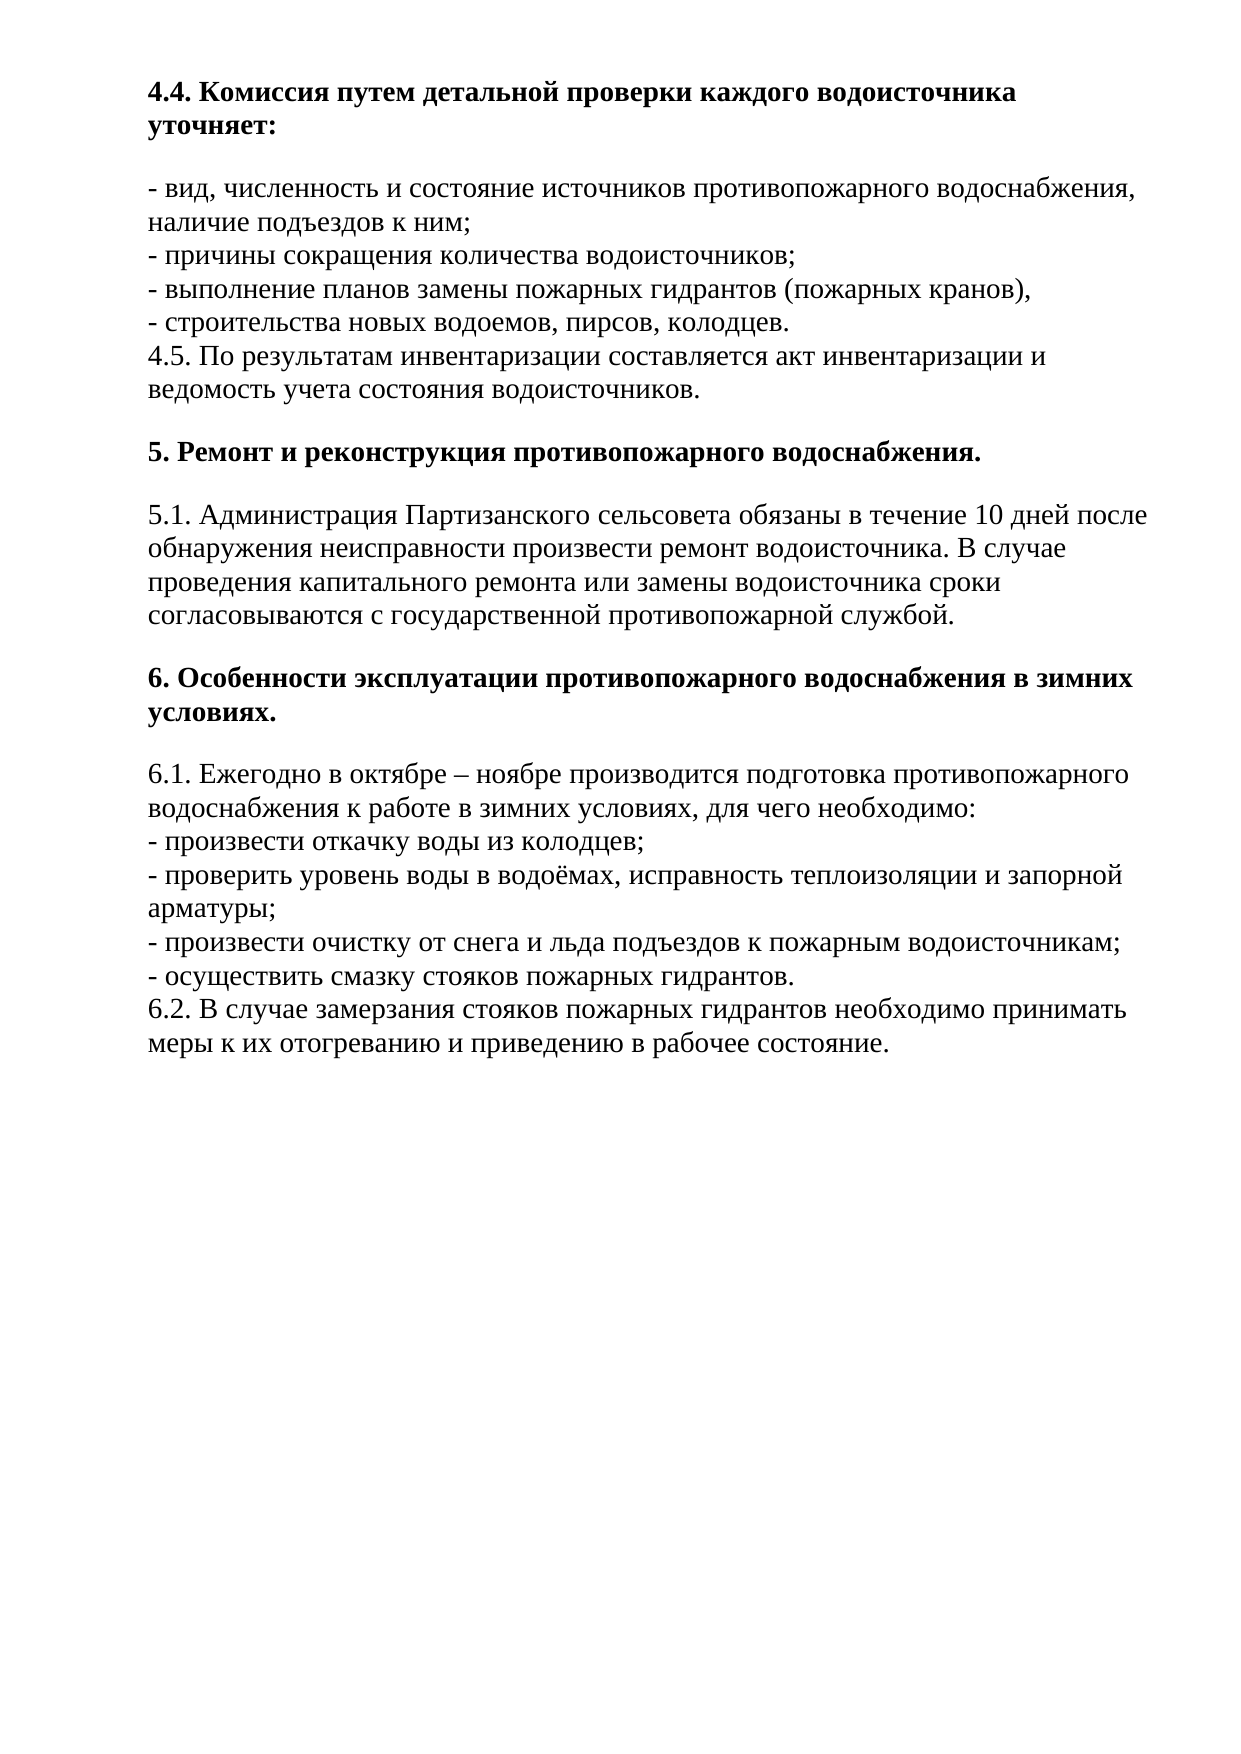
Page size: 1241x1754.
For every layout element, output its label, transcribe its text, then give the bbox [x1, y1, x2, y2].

text 5. Ремонт и реконструкция противопожарного водоснабжения. [148, 434, 1152, 468]
text 4.4. Комиссия путем детальной проверки каждого водоисточника уточняет: [148, 74, 1152, 141]
text 5.1. Администрация Партизанского сельсовета обязаны в течение 10 дней после обнаружения неисправности произвести ремонт водоисточника. В случае проведения капитального ремонта или замены водоисточника сроки согласовываются с государственной противопожарной службой. [148, 497, 1152, 631]
text 6. Особенности эксплуатации противопожарного водоснабжения в зимних условиях. [148, 660, 1152, 727]
text 6.1. Ежегодно в октябре – ноябре производится подготовка противопожарного водоснабжения к работе в зимних условиях, для чего необходимо: - произвести откачку воды из колодцев; - проверить уровень воды в водоёмах, исправность теплоизоляции и запорной арматуры; - произвести очистку от снега и льда подъездов к пожарным водоисточникам; - осуществить смазку стояков пожарных гидрантов. 6.2. В случае замерзания стояков пожарных гидрантов необходимо принимать меры к их отогреванию и приведению в рабочее состояние. [148, 756, 1152, 1058]
text - вид, численность и состояние источников противопожарного водоснабжения, наличие подъездов к ним; - причины сокращения количества водоисточников; - выполнение планов замены пожарных гидрантов (пожарных кранов), - строительства новых водоемов, пирсов, колодцев. 4.5. По результатам инвентаризации составляется акт инвентаризации и ведомость учета состояния водоисточников. [148, 170, 1152, 405]
